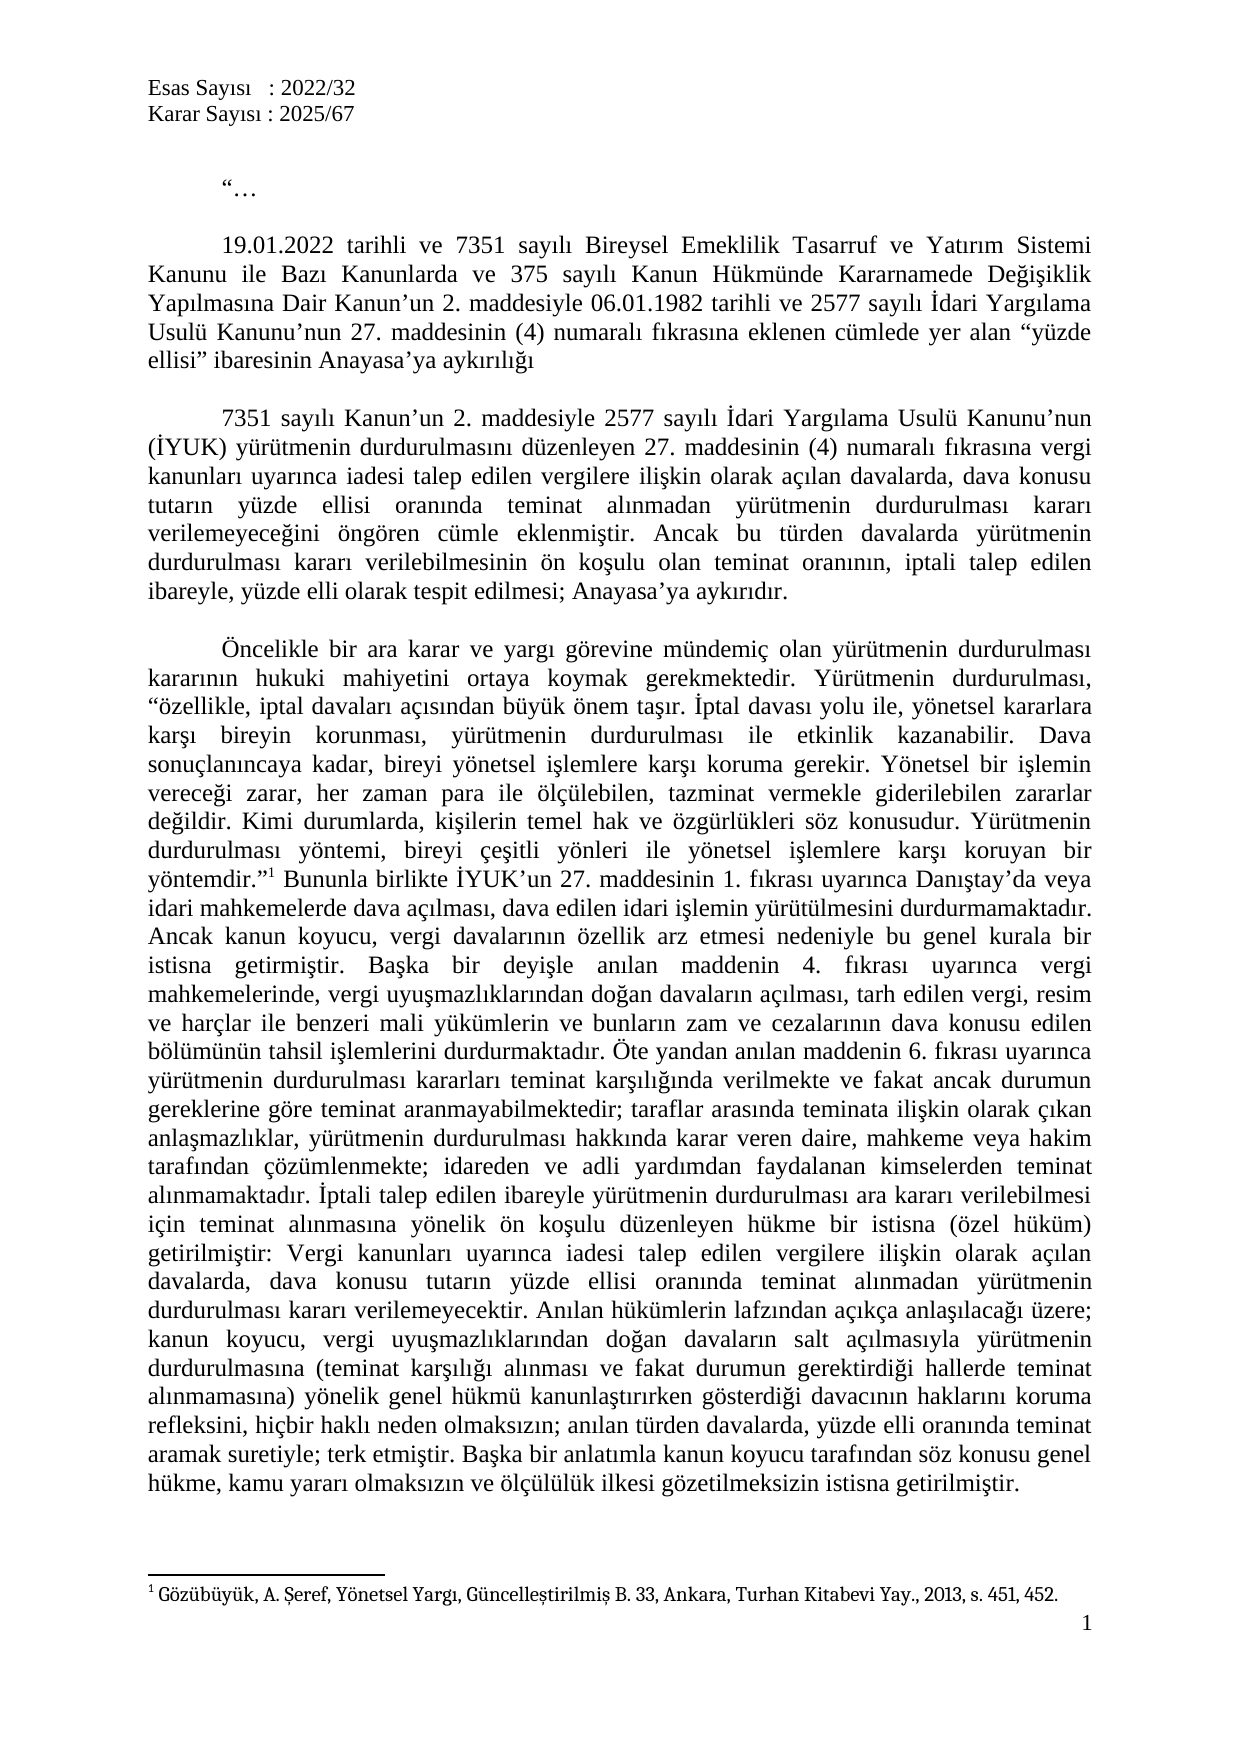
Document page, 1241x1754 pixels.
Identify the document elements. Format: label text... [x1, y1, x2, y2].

text Öncelikle bir ara karar ve yargı görevine mündemiç olan yürütmenin durdurulması kararının hukuki mahiyetini ortaya koymak gerekmektedir. Yürütmenin durdurulması, “özellikle, iptal davaları açısından büyük önem taşır. İptal davası yolu ile, yönetsel kararlara karşı bireyin korunması, yürütmenin durdurulması ile etkinlik kazanabilir. Dava sonuçlanıncaya kadar, bireyi yönetsel işlemlere karşı koruma gerekir. Yönetsel bir işlemin vereceği zarar, her zaman para ile ölçülebilen, tazminat vermekle giderilebilen zararlar değildir. Kimi durumlarda, kişilerin temel hak ve özgürlükleri söz konusudur. Yürütmenin durdurulması yöntemi, bireyi çeşitli yönleri ile yönetsel işlemlere karşı koruyan bir yöntemdir.” Bununla birlikte İYUK’un 27. maddesinin 1. fıkrası uyarınca Danıştay’da veya idari mahkemelerde dava açılması, dava edilen idari işlemin yürütülmesini durdurmamaktadır. Ancak kanun koyucu, vergi davalarının özellik arz etmesi nedeniyle bu genel kurala bir istisna getirmiştir. Başka bir deyişle anılan maddenin 4. fıkrası uyarınca vergi mahkemelerinde, vergi uyuşmazlıklarından doğan davaların açılması, tarh edilen vergi, resim ve harçlar ile benzeri mali yükümlerin ve bunların zam ve cezalarının dava konusu edilen bölümünün tahsil işlemlerini durdurmaktadır. Öte yandan anılan maddenin 6. fıkrası uyarınca yürütmenin durdurulması kararları teminat karşılığında verilmekte ve fakat ancak durumun gereklerine göre teminat aranmayabilmektedir; taraflar arasında teminata ilişkin olarak çıkan anlaşmazlıklar, yürütmenin durdurulması hakkında karar veren daire, mahkeme veya hakim tarafından çözümlenmekte; idareden ve adli yardımdan faydalanan kimselerden teminat alınmamaktadır. İptali talep edilen ibareyle yürütmenin durdurulması ara kararı verilebilmesi için teminat alınmasına yönelik ön koşulu düzenleyen hükme bir istisna (özel hüküm) getirilmiştir: Vergi kanunları uyarınca iadesi talep edilen vergilere ilişkin olarak açılan davalarda, dava konusu tutarın yüzde ellisi oranında teminat alınmadan yürütmenin durdurulması kararı verilemeyecektir. Anılan hükümlerin lafzından açıkça anlaşılacağı üzere; kanun koyucu, vergi uyuşmazlıklarından doğan davaların salt açılmasıyla yürütmenin durdurulmasına (teminat karşılığı alınması ve fakat durumun gerektirdiği hallerde teminat alınmamasına) yönelik genel hükmü kanunlaştırırken gösterdiği davacının haklarını koruma refleksini, hiçbir haklı neden olmaksızın; anılan türden davalarda, yüzde elli oranında teminat aramak suretiyle; terk etmiştir. Başka bir anlatımla kanun koyucu tarafından söz konusu genel hükme, kamu yararı olmaksızın ve ölçülülük ilkesi gözetilmeksizin istisna getirilmiştir. [148, 634, 1093, 1496]
text 19.01.2022 tarihli ve 7351 sayılı Bireysel Emeklilik Tasarruf ve Yatırım Sistemi Kanunu ile Bazı Kanunlarda ve 375 sayılı Kanun Hükmünde Kararnamede Değişiklik Yapılmasına Dair Kanun’un 2. maddesiyle 06.01.1982 tarihli ve 2577 sayılı İdari Yargılama Usulü Kanunu’nun 27. maddesinin (4) numaralı fıkrasına eklenen cümlede yer alan “yüzde ellisi” ibaresinin Anayasa’ya aykırılığı [148, 231, 1093, 374]
text “… [148, 173, 1093, 201]
text 7351 sayılı Kanun’un 2. maddesiyle 2577 sayılı İdari Yargılama Usulü Kanunu’nun (İYUK) yürütmenin durdurulmasını düzenleyen 27. maddesinin (4) numaralı fıkrasına vergi kanunları uyarınca iadesi talep edilen vergilere ilişkin olarak açılan davalarda, dava konusu tutarın yüzde ellisi oranında teminat alınmadan yürütmenin durdurulması kararı verilemeyeceğini öngören cümle eklenmiştir. Ancak bu türden davalarda yürütmenin durdurulması kararı verilebilmesinin ön koşulu olan teminat oranının, iptali talep edilen ibareyle, yüzde elli olarak tespit edilmesi; Anayasa’ya aykırıdır. [148, 403, 1093, 605]
